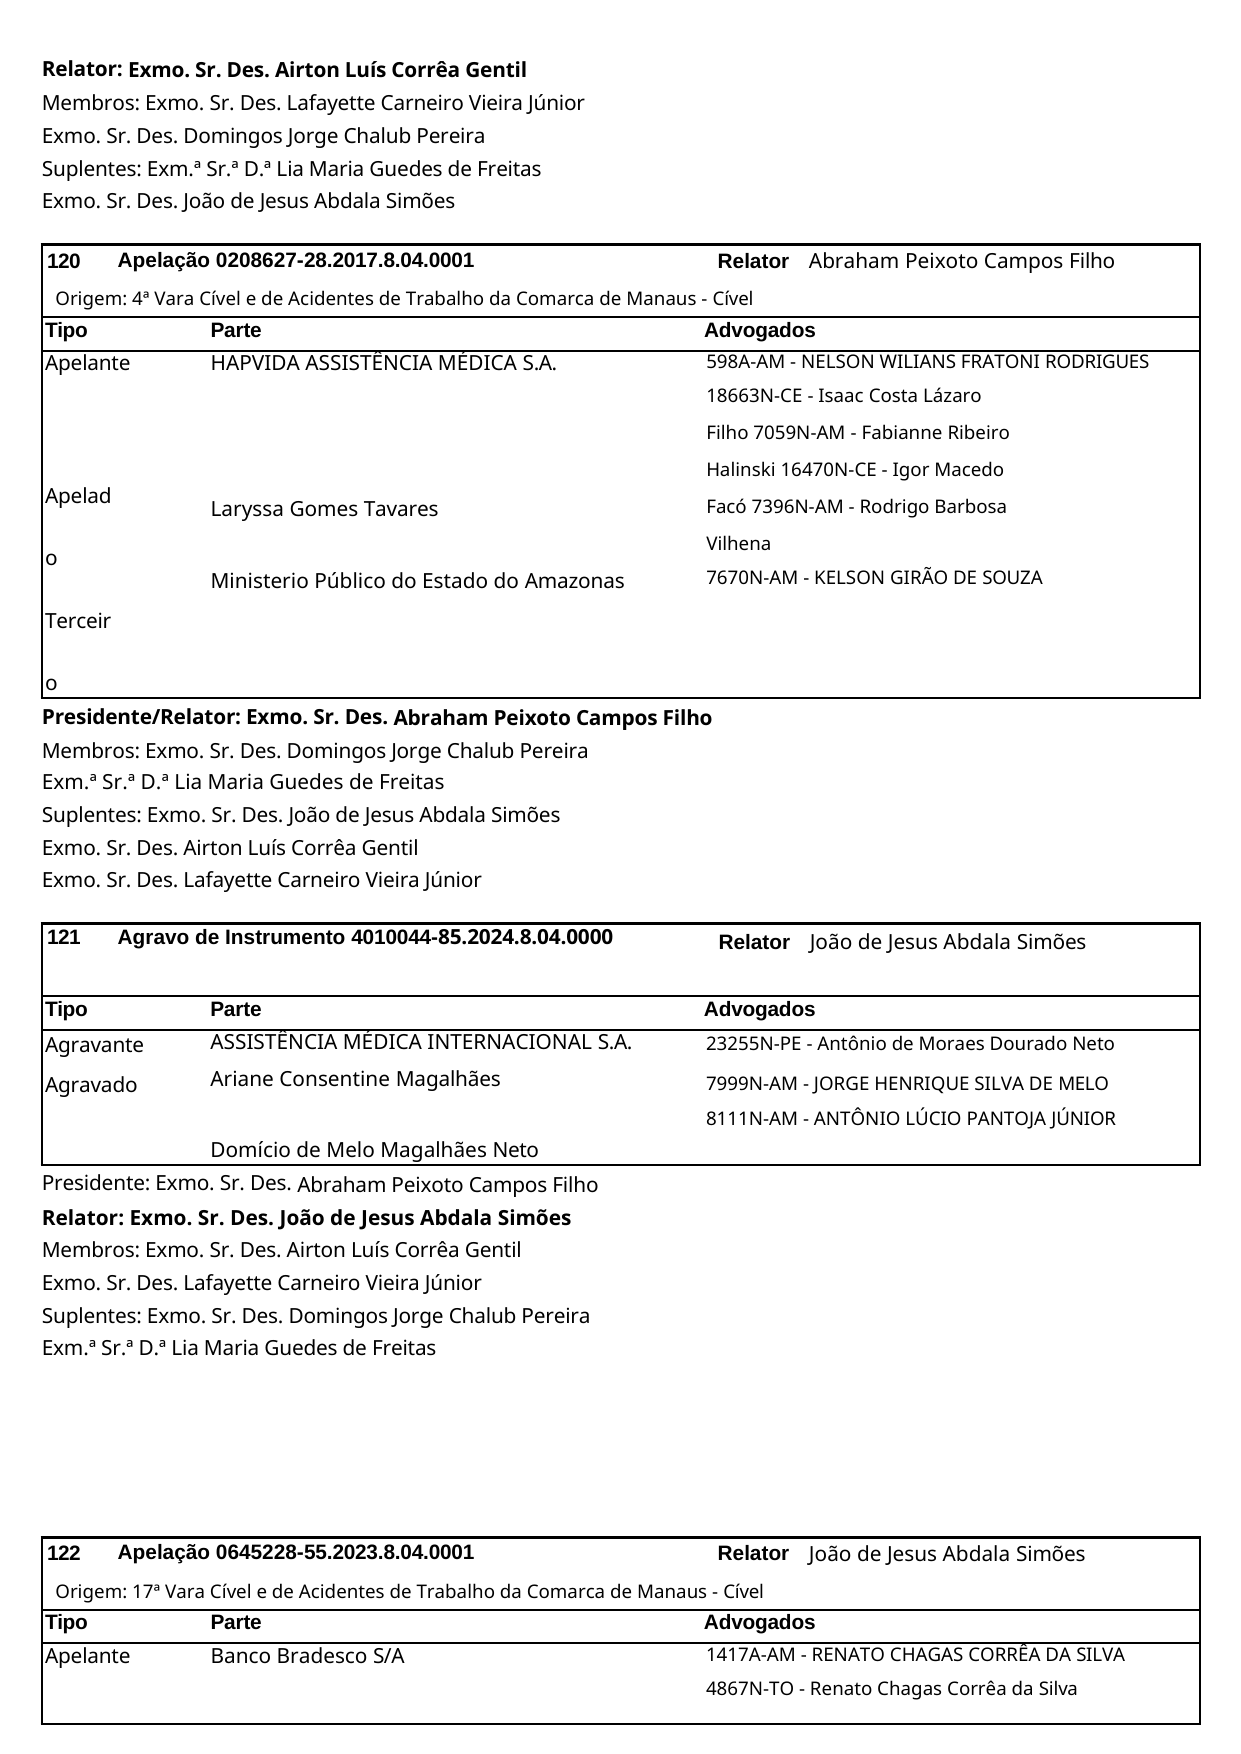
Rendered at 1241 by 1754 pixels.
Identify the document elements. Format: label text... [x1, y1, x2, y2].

text Membros: Exmo. Sr. Des. Lafayette Carneiro Vieira Júnior [42, 87, 1211, 117]
text Suplentes: Exmo. Sr. Des. Domingos Jorge Chalub Pereira [42, 1299, 1211, 1329]
text Exmo. Sr. Des. Lafayette Carneiro Vieira Júnior [42, 1267, 1211, 1296]
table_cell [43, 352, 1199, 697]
text Exmo. Sr. Des. Airton Luís Corrêa Gentil [42, 831, 1211, 861]
text Exmo. Sr. Des. Lafayette Carneiro Vieira Júnior [42, 864, 1211, 894]
text Presidente/Relator: Exmo. Sr. Des. Abraham Peixoto Campos Filho [42, 702, 1211, 732]
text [42, 119, 1211, 149]
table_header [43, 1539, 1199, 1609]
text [42, 185, 1211, 215]
text Suplentes: Exmo. Sr. Des. João de Jesus Abdala Simões [42, 798, 1211, 828]
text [42, 152, 1211, 182]
text Relator: Exmo. Sr. Des. Airton Luís Corrêa Gentil [42, 54, 1211, 84]
text Presidente: Exmo. Sr. Des. Abraham Peixoto Campos Filho [42, 1168, 1211, 1198]
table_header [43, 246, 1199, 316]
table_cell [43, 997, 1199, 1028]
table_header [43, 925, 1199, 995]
text Membros: Exmo. Sr. Des. Domingos Jorge Chalub Pereira [42, 734, 1211, 764]
text Exm.ª Sr.ª D.ª Lia Maria Guedes de Freitas [42, 767, 1211, 796]
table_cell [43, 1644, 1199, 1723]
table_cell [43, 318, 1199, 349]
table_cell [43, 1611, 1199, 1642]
text Relator: Exmo. Sr. Des. João de Jesus Abdala Simões [42, 1201, 1211, 1231]
text Exm.ª Sr.ª D.ª Lia Maria Guedes de Freitas [42, 1332, 1211, 1362]
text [42, 1234, 1211, 1264]
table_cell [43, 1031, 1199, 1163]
